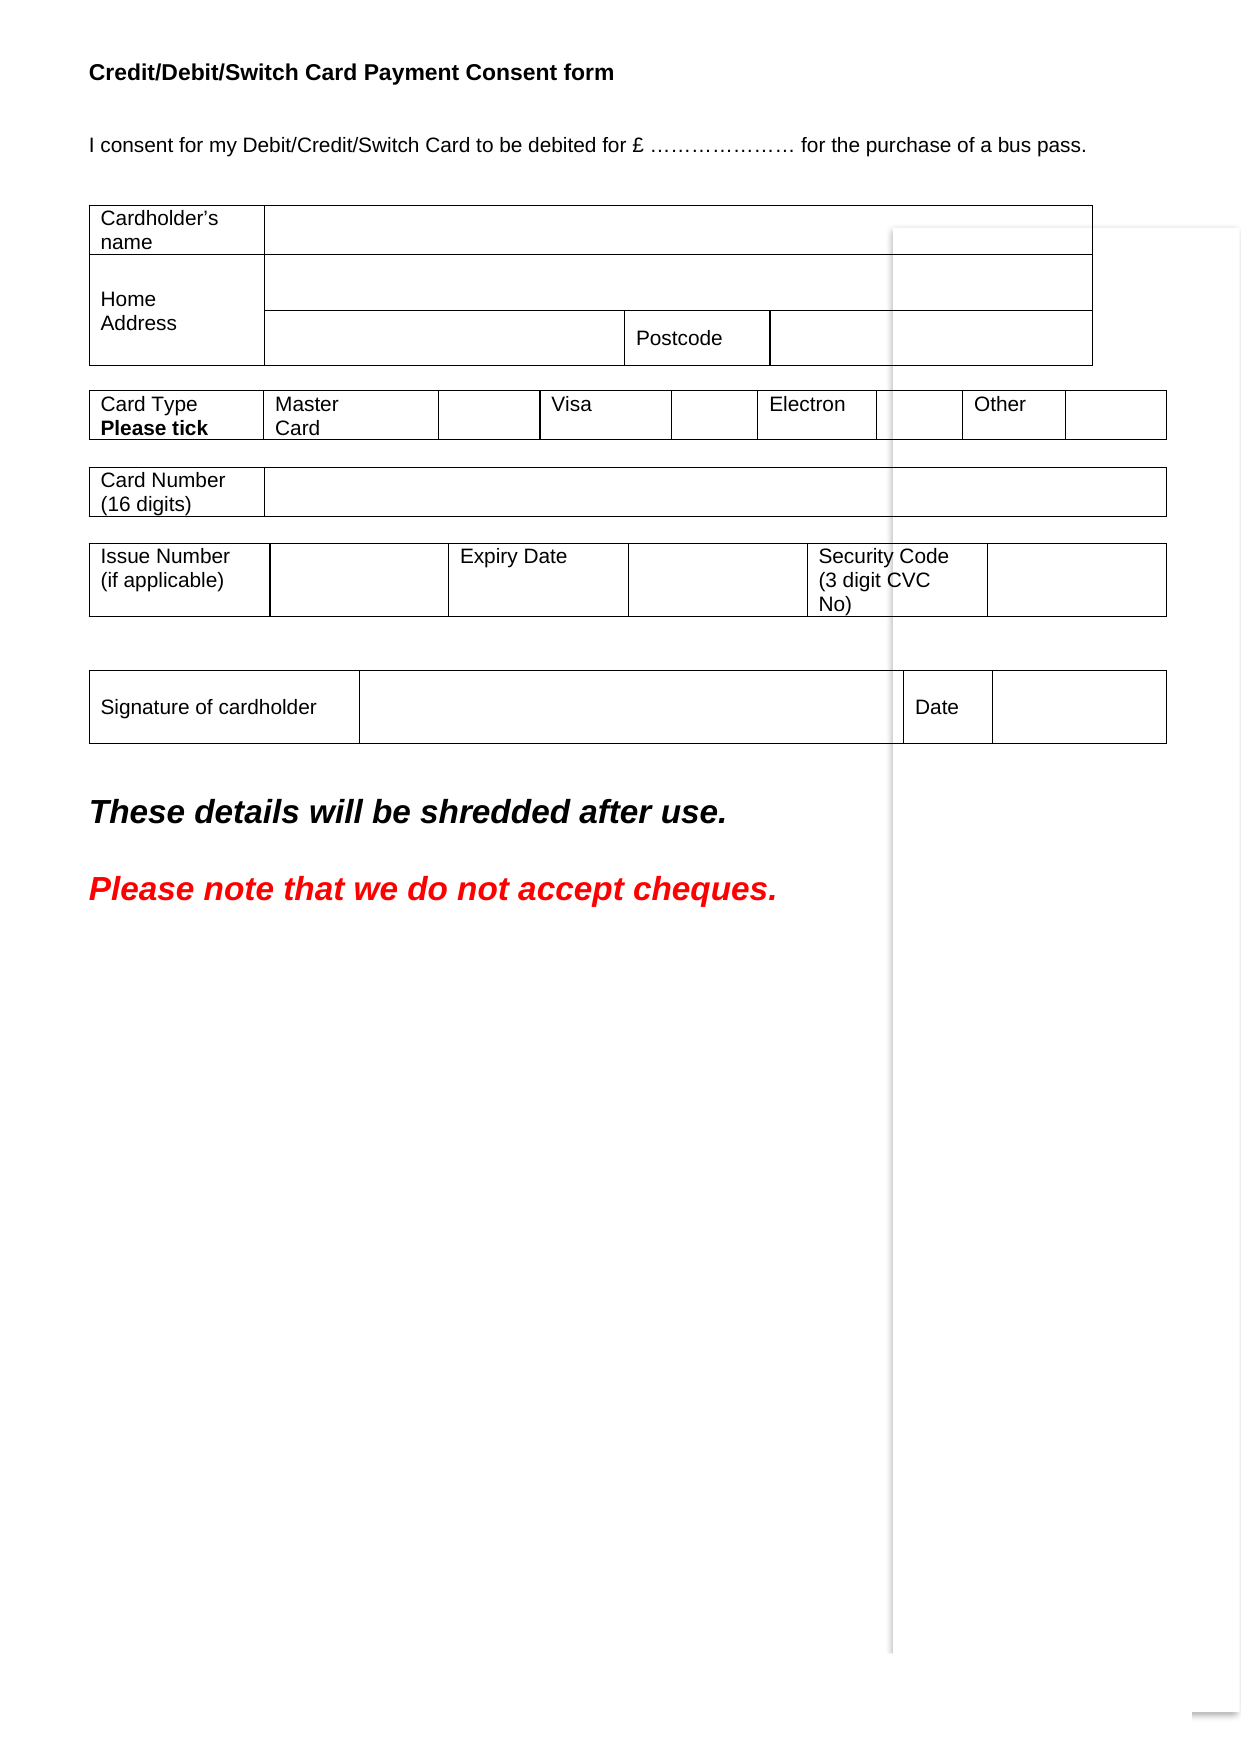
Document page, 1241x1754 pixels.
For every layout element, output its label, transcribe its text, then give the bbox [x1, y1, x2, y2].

table_cell [265, 311, 624, 365]
table_header [265, 206, 1092, 254]
table_header Date [904, 671, 992, 743]
text These details will be shredded after use. [89, 792, 1240, 830]
table_cell [771, 311, 1092, 365]
table_header Cardholder’s name [90, 206, 264, 254]
table_cell Home Address [90, 255, 264, 365]
table_header [877, 391, 962, 439]
table_header [1066, 391, 1166, 439]
table_header [629, 544, 807, 616]
table_header Card Number (16 digits) [90, 468, 264, 516]
text Please note that we do not accept cheques. [89, 868, 1240, 907]
table_header [672, 391, 757, 439]
table_header Master Card [264, 391, 438, 439]
table_header [265, 468, 1166, 516]
text Credit/Debit/Switch Card Payment Consent form [89, 59, 1167, 85]
table_cell Postcode [625, 311, 769, 365]
table_header [271, 544, 448, 616]
text I consent for my Debit/Credit/Switch Card to be debited for £ ………………… for the purchase of a bus pass. [89, 133, 1152, 157]
table_header Signature of cardholder [90, 671, 359, 743]
table_header Card Type Please tick [90, 391, 263, 439]
table_header Issue Number (if applicable) [90, 544, 269, 616]
table_header Security Code (3 digit CVC No) [808, 544, 987, 616]
table_header [993, 671, 1166, 743]
table_header Visa [541, 391, 671, 439]
table_cell [265, 255, 1092, 310]
table_header [439, 391, 539, 439]
table_header [988, 544, 1166, 616]
table_header Other [963, 391, 1065, 439]
table_header Expiry Date [449, 544, 628, 616]
table_header Electron [758, 391, 876, 439]
table_header [360, 671, 903, 743]
